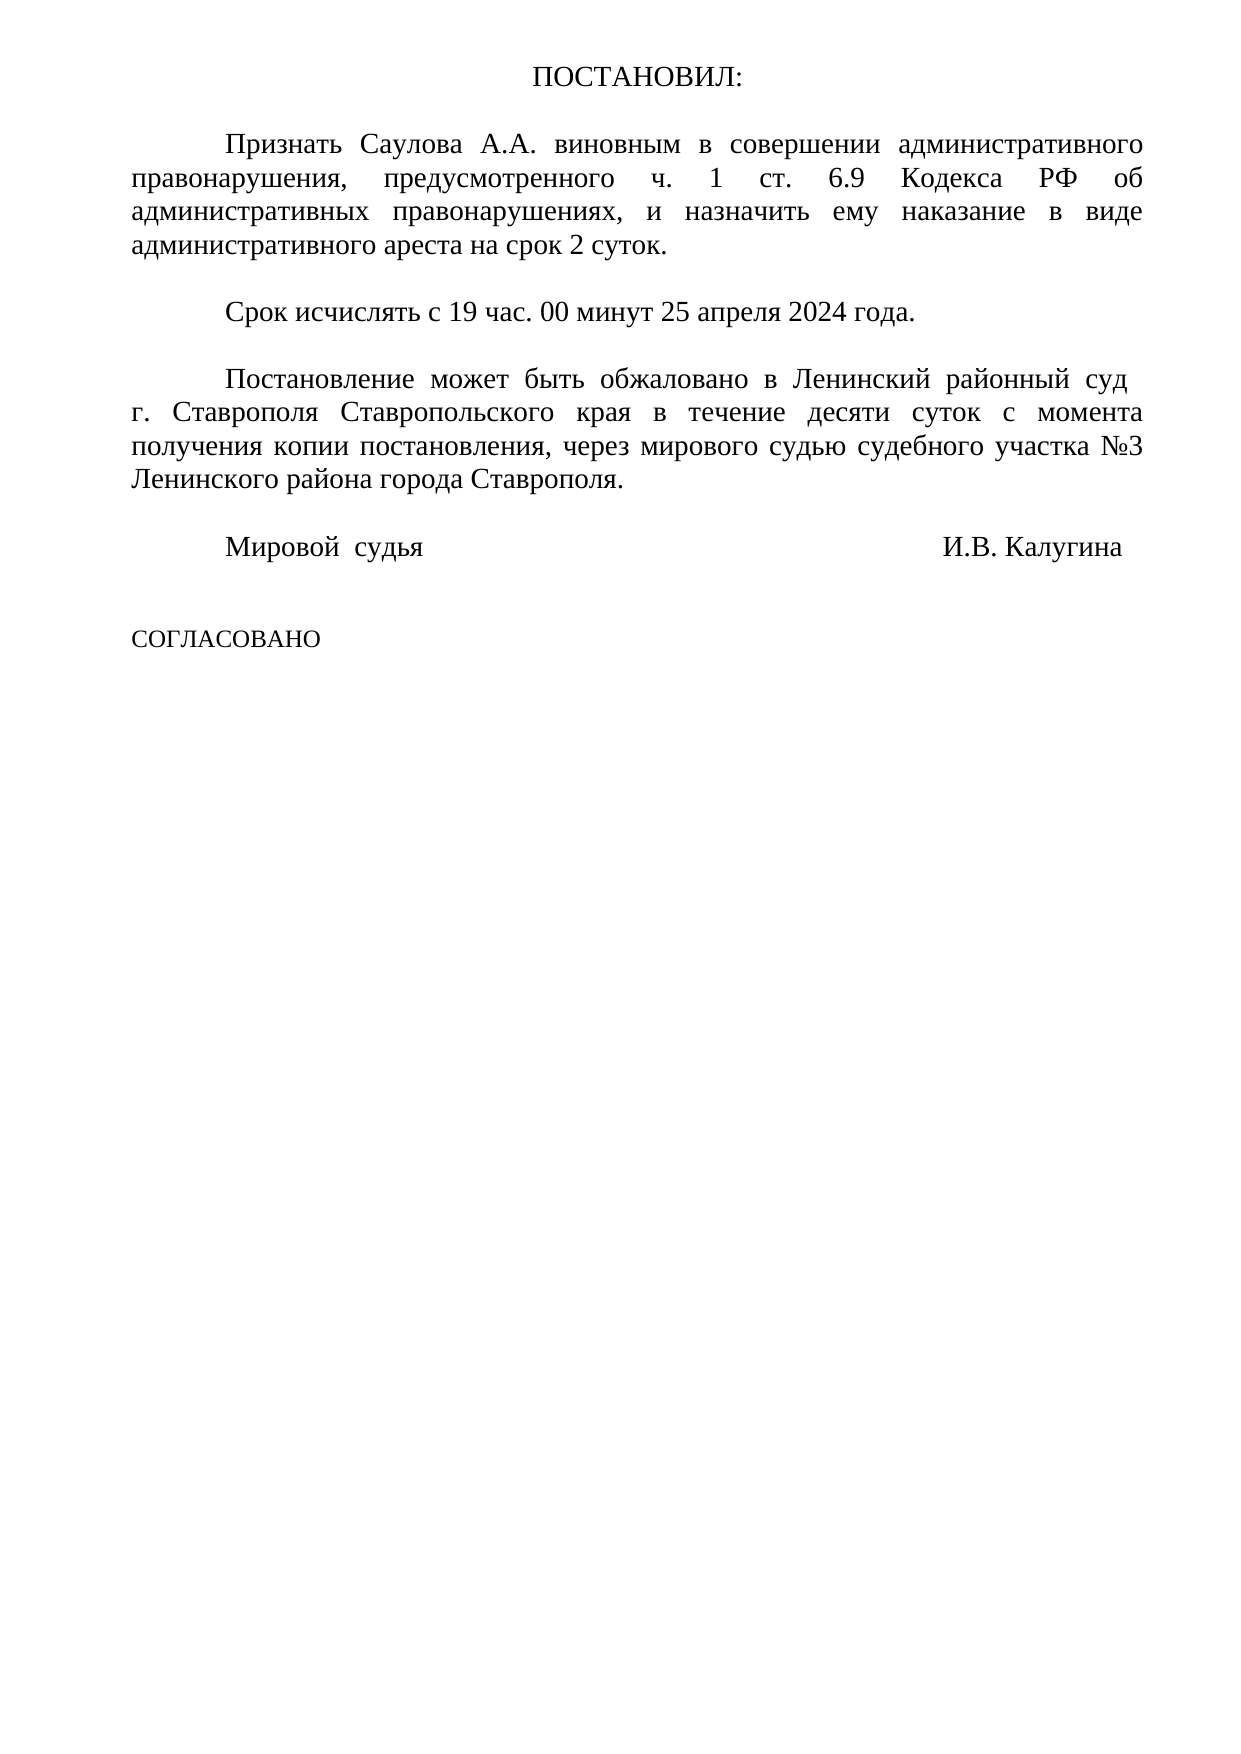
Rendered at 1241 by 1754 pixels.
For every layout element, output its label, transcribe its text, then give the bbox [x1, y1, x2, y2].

text Признать Саулова А.А. виновным в совершении административного правонарушения, предусмотренного ч. 1 ст. 6.9 Кодекса РФ об административных правонарушениях, и назначить ему наказание в виде административного ареста на срок 2 суток. [131, 126, 1144, 260]
text ПОСТАНОВИЛ: [131, 59, 1144, 93]
text СОГЛАСОВАНО [131, 624, 1144, 653]
text Срок исчислять с 19 час. 00 минут 25 апреля 2024 года. [131, 294, 1144, 327]
text Постановление может быть обжаловано в Ленинский районный суд г. Ставрополя Ставропольского края в течение десяти суток с момента получения копии постановления, через мирового судью судебного участка №3 Ленинского района города Ставрополя. [131, 361, 1144, 495]
text Мировой судья И.В. Калугина [131, 529, 1144, 562]
